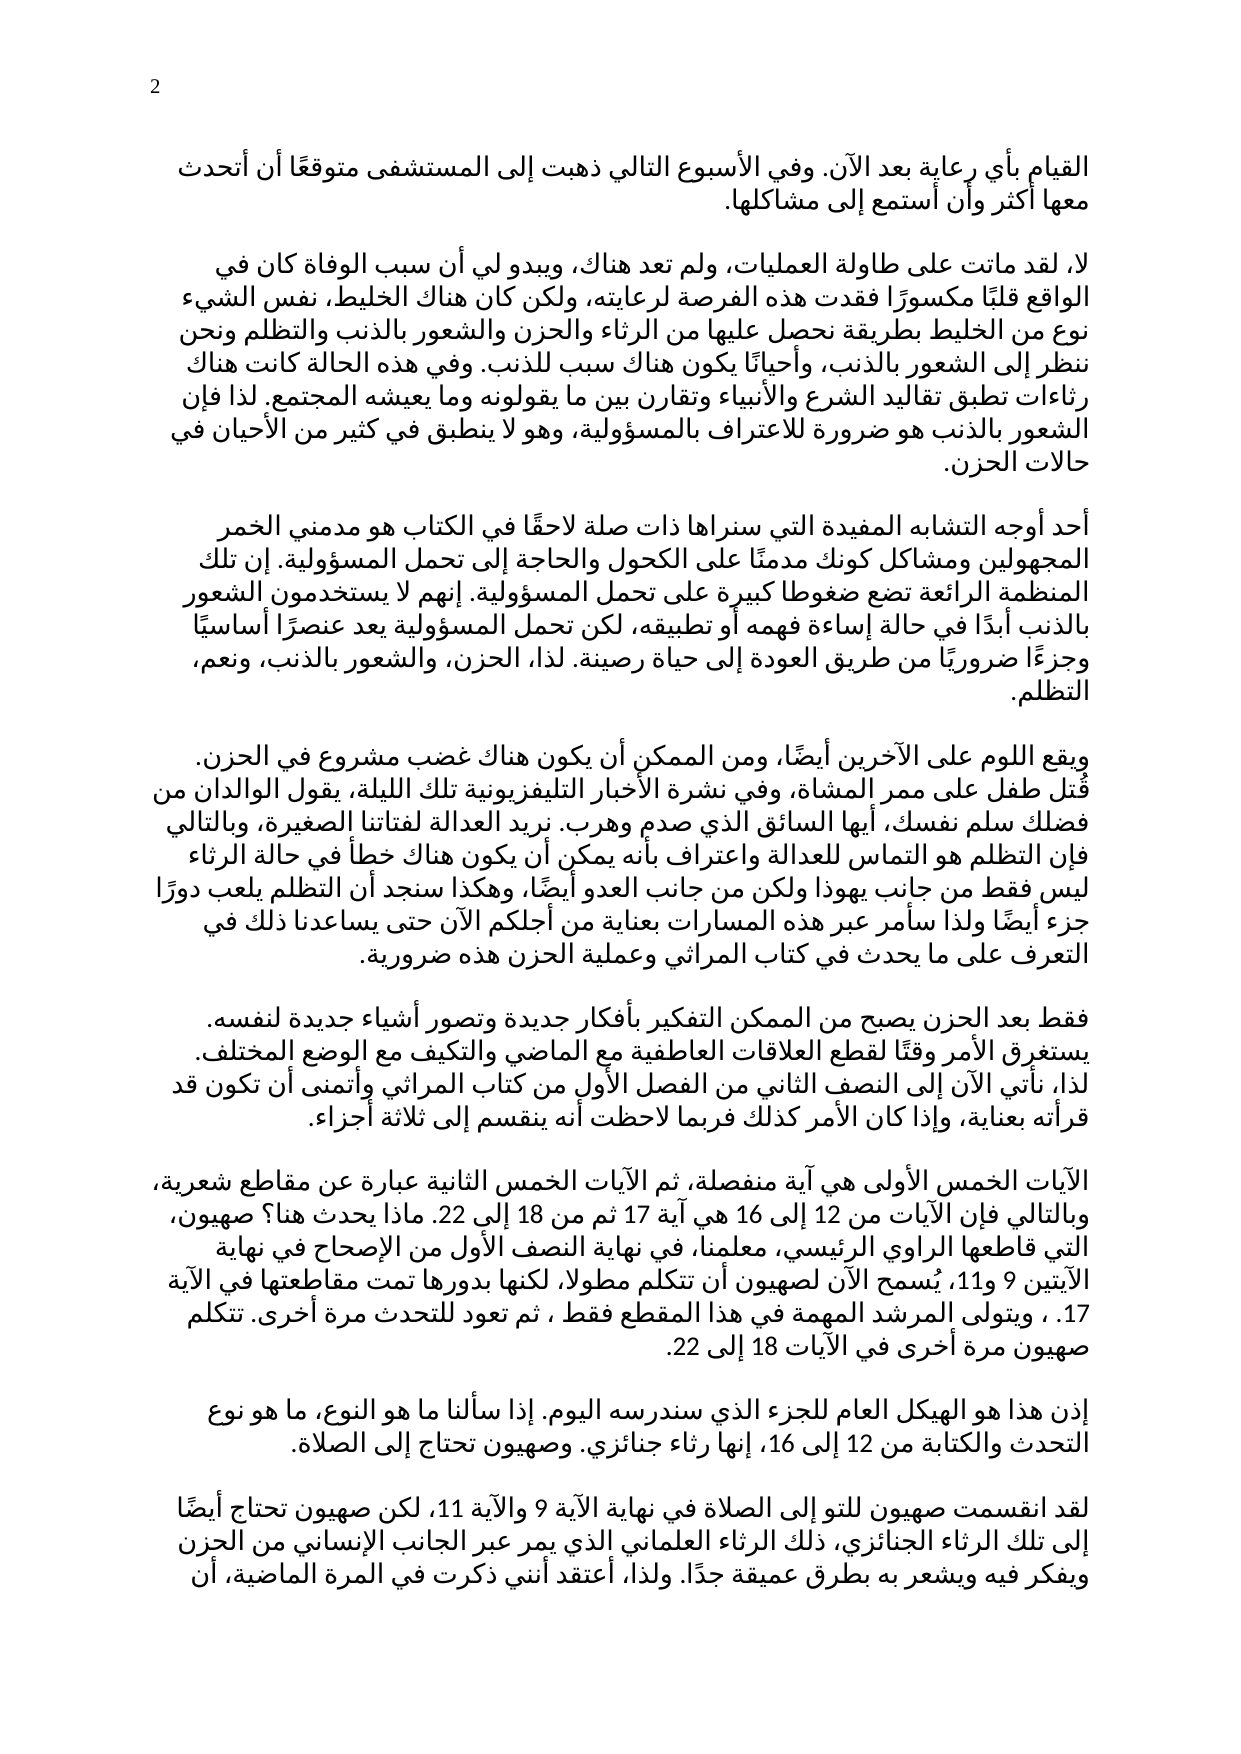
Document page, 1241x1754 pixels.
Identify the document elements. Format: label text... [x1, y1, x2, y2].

text لا، لقد ماتت على طاولة العمليات، ولم تعد هناك، ويبدو لي أن سبب الوفاة كان في الواقع قلبًا مكسورًا فقدت هذه الفرصة لرعايته، ولكن كان هناك الخليط، نفس الشيء نوع من الخليط بطريقة نحصل عليها من الرثاء والحزن والشعور بالذنب والتظلم ونحن ننظر إلى الشعور بالذنب، وأحيانًا يكون هناك سبب للذنب. وفي هذه الحالة كانت هناك رثاءات تطبق تقاليد الشرع والأنبياء وتقارن بين ما يقولونه وما يعيشه المجتمع. لذا فإن الشعور بالذنب هو ضرورة للاعتراف بالمسؤولية، وهو لا ينطبق في كثير من الأحيان في حالات الحزن. [150, 247, 1090, 478]
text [150, 1491, 1090, 1590]
text أحد أوجه التشابه المفيدة التي سنراها ذات صلة لاحقًا في الكتاب هو مدمني الخمر المجهولين ومشاكل كونك مدمنًا على الكحول والحاجة إلى تحمل المسؤولية. إن تلك المنظمة الرائعة تضع ضغوطا كبيرة على تحمل المسؤولية. إنهم لا يستخدمون الشعور بالذنب أبدًا في حالة إساءة فهمه أو تطبيقه، لكن تحمل المسؤولية يعد عنصرًا أساسيًا وجزءًا ضروريًا من طريق العودة إلى حياة رصينة. لذا، الحزن، والشعور بالذنب، ونعم، التظلم. [150, 509, 1090, 708]
text فقط بعد الحزن يصبح من الممكن التفكير بأفكار جديدة وتصور أشياء جديدة لنفسه. يستغرق الأمر وقتًا لقطع العلاقات العاطفية مع الماضي والتكيف مع الوضع المختلف. لذا، نأتي الآن إلى النصف الثاني من الفصل الأول من كتاب المراثي وأتمنى أن تكون قد قرأته بعناية، وإذا كان الأمر كذلك فربما لاحظت أنه ينقسم إلى ثلاثة أجزاء. [150, 1001, 1090, 1133]
text إذن هذا هو الهيكل العام للجزء الذي سندرسه اليوم. إذا سألنا ما هو النوع، ما هو نوع التحدث والكتابة من 12 إلى 16، إنها رثاء جنائزي. وصهيون تحتاج إلى الصلاة. [150, 1393, 1090, 1459]
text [150, 150, 1090, 216]
text ويقع اللوم على الآخرين أيضًا، ومن الممكن أن يكون هناك غضب مشروع في الحزن. قُتل طفل على ممر المشاة، وفي نشرة الأخبار التليفزيونية تلك الليلة، يقول الوالدان من فضلك سلم نفسك، أيها السائق الذي صدم وهرب. نريد العدالة لفتاتنا الصغيرة، وبالتالي فإن التظلم هو التماس للعدالة واعتراف بأنه يمكن أن يكون هناك خطأ في حالة الرثاء ليس فقط من جانب يهوذا ولكن من جانب العدو أيضًا، وهكذا سنجد أن التظلم يلعب دورًا جزء أيضًا ولذا سأمر عبر هذه المسارات بعناية من أجلكم الآن حتى يساعدنا ذلك في التعرف على ما يحدث في كتاب المراثي وعملية الحزن هذه ضرورية. [150, 739, 1090, 970]
text الآيات الخمس الأولى هي آية منفصلة، ثم الآيات الخمس الثانية عبارة عن مقاطع شعرية، وبالتالي فإن الآيات من 12 إلى 16 هي آية 17 ثم من 18 إلى 22. ماذا يحدث هنا؟ صهيون، التي قاطعها الراوي الرئيسي، معلمنا، في نهاية النصف الأول من الإصحاح في نهاية الآيتين 9 و11، يُسمح الآن لصهيون أن تتكلم مطولا، لكنها بدورها تمت مقاطعتها في الآية 17. ، ويتولى المرشد المهمة في هذا المقطع فقط ، ثم تعود للتحدث مرة أخرى. تتكلم صهيون مرة أخرى في الآيات 18 إلى 22. [150, 1164, 1090, 1362]
